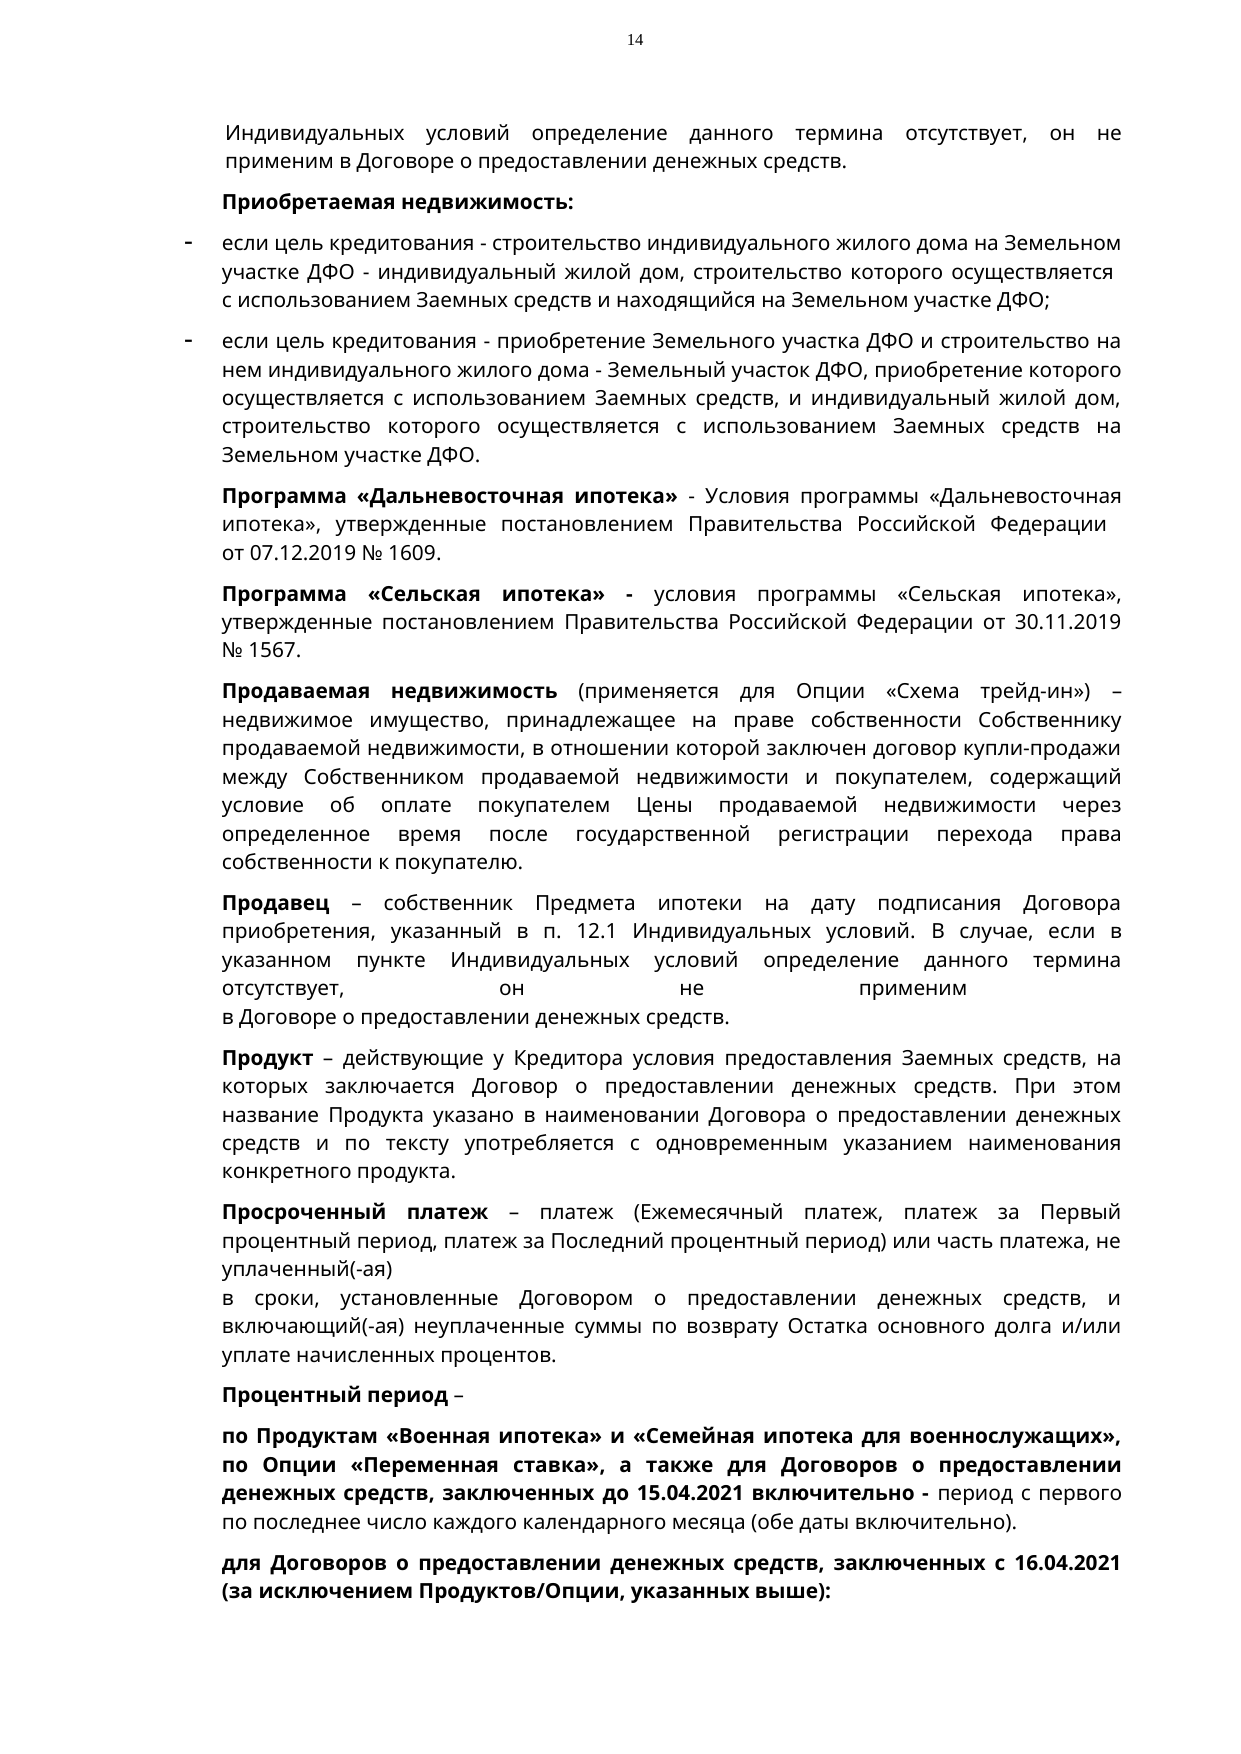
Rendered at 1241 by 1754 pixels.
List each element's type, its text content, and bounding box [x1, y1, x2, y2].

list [225, 118, 1122, 175]
text Процентный период – [222, 1381, 1122, 1409]
text Продаваемая недвижимость (применяется для Опции «Схема трейд-ин») – недвижимое имущество, принадлежащее на праве собственности Собственнику продаваемой недвижимости, в отношении которой заключен договор купли-продажи между Собственником продаваемой недвижимости и покупателем, содержащий условие об оплате покупателем Цены продаваемой недвижимости через определенное время после государственной регистрации перехода права собственности к покупателю. [222, 677, 1122, 876]
text для Договоров о предоставлении денежных средств, заключенных с 16.04.2021 (за исключением Продуктов/Опции, указанных выше): [222, 1548, 1122, 1605]
text по Продуктам «Военная ипотека» и «Семейная ипотека для военнослужащих», по Опции «Переменная ставка», а также для Договоров о предоставлении денежных средств, заключенных до 15.04.2021 включительно - период с первого по последнее число каждого календарного месяца (обе даты включительно). [222, 1422, 1122, 1535]
text Продавец – собственник Предмета ипотеки на дату подписания Договора приобретения, указанный в п. 12.1 Индивидуальных условий. В случае, если в указанном пункте Индивидуальных условий определение данного термина отсутствует, он не применим в Договоре о предоставлении денежных средств. [222, 888, 1122, 1030]
list Программа «Дальневосточная ипотека» - Условия программы «Дальневосточная ипотека», утвержденные постановлением Правительства Российской Федерации от 07.12.2019 № 1609. [222, 481, 1122, 566]
text Приобретаемая недвижимость: [222, 187, 1122, 216]
text Просроченный платеж – платеж (Ежемесячный платеж, платеж за Первый процентный период, платеж за Последний процентный период) или часть платежа, не уплаченный(-ая) в сроки, установленные Договором о предоставлении денежных средств, и включающий(-ая) неуплаченные суммы по возврату Остатка основного долга и/или уплате начисленных процентов. [222, 1197, 1122, 1368]
list если цель кредитования - строительство индивидуального жилого дома на Земельном участке ДФО - индивидуальный жилой дом, строительство которого осуществляется с использованием Заемных средств и находящийся на Земельном участке ДФО; [184, 228, 1122, 314]
list Продукт – действующие у Кредитора условия предоставления Заемных средств, на которых заключается Договор о предоставлении денежных средств. При этом название Продукта указано в наименовании Договора о предоставлении денежных средств и по тексту употребляется с одновременным указанием наименования конкретного продукта. [222, 1043, 1122, 1185]
list если цель кредитования - приобретение Земельного участка ДФО и строительство на нем индивидуального жилого дома - Земельный участок ДФО, приобретение которого осуществляется с использованием Заемных средств, и индивидуальный жилой дом, строительство которого осуществляется с использованием Заемных средств на Земельном участке ДФО. [184, 326, 1122, 468]
text Программа «Сельская ипотека» - условия программы «Сельская ипотека», утвержденные постановлением Правительства Российской Федерации от 30.11.2019 № 1567. [221, 579, 1122, 664]
